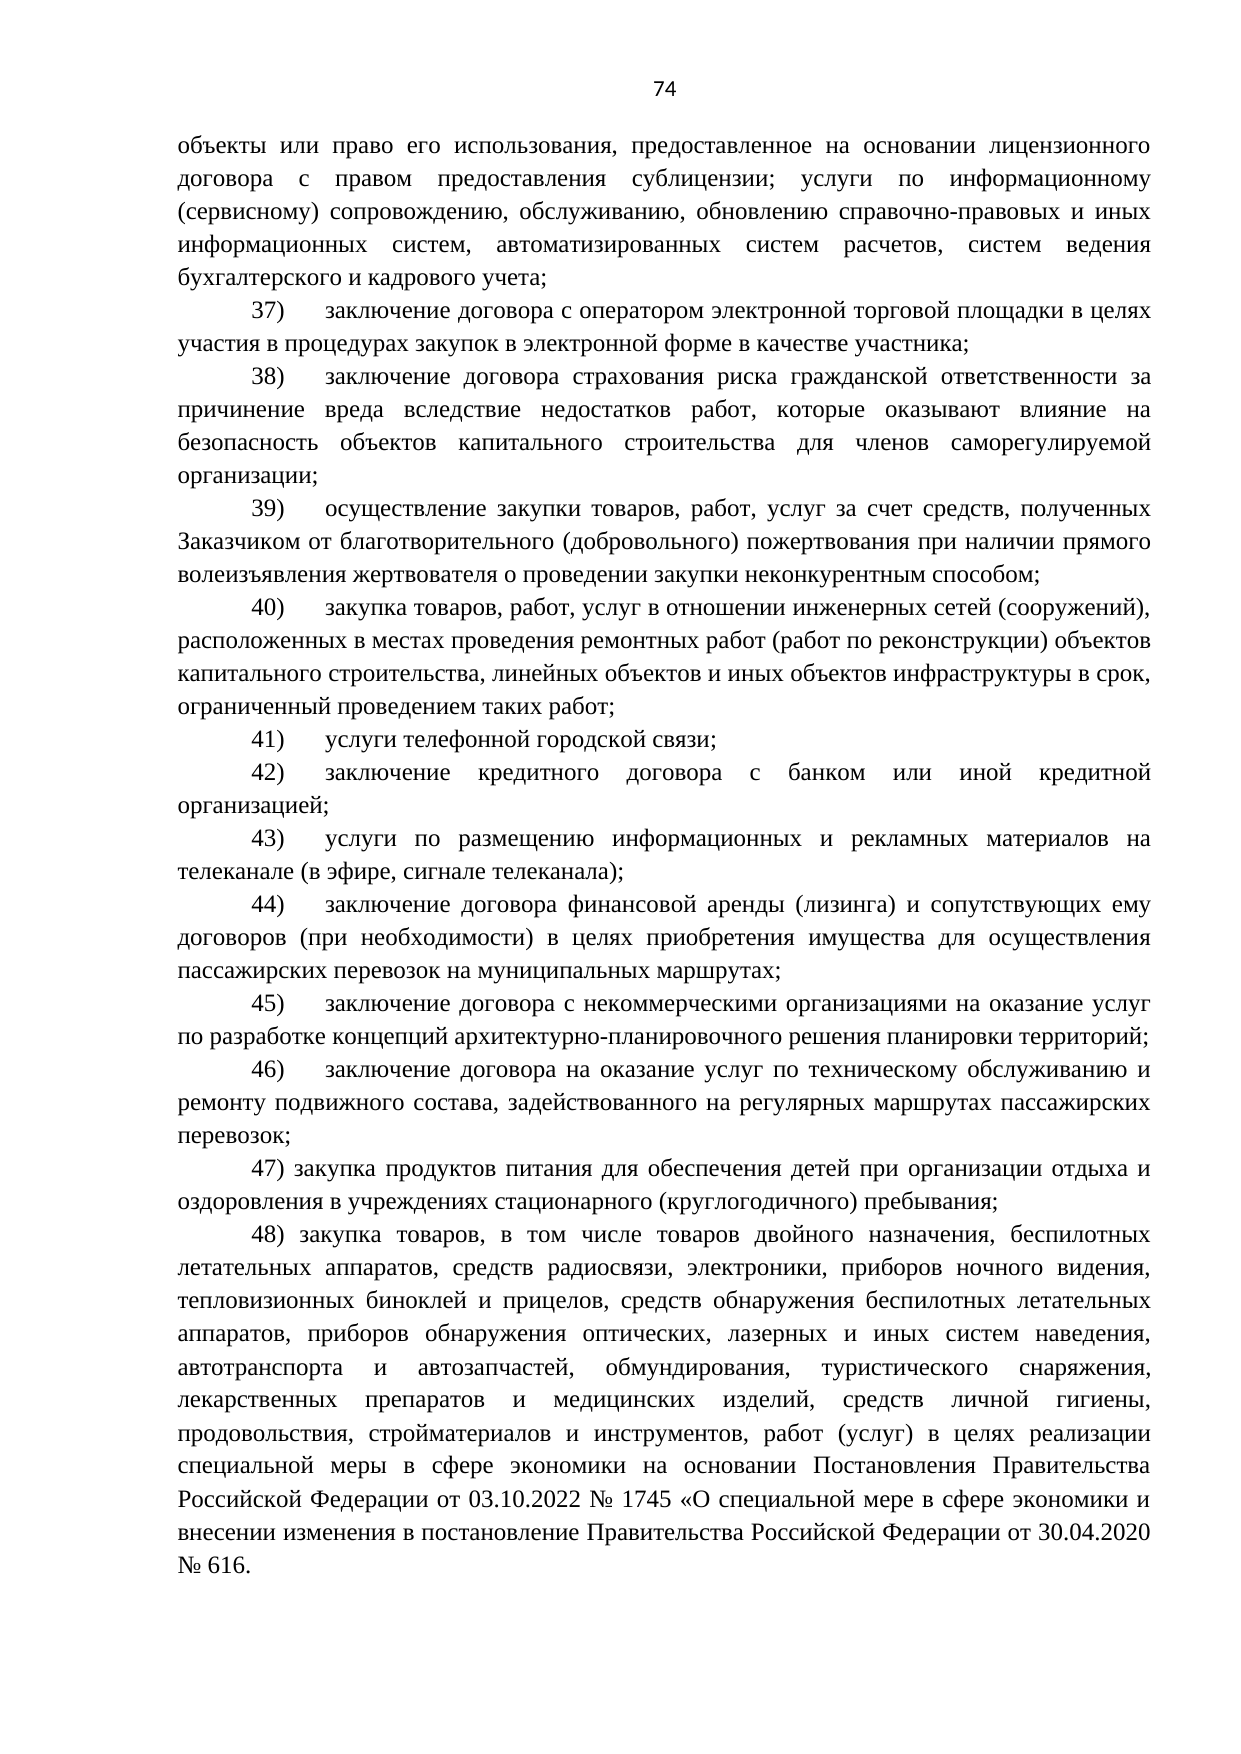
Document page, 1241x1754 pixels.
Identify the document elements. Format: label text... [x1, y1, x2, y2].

text 39) осуществление закупки товаров, работ, услуг за счет средств, полученных Заказчиком от благотворительного (добровольного) пожертвования при наличии прямого волеизъявления жертвователя о проведении закупки неконкурентным способом; [177, 493, 1152, 588]
text 41) услуги телефонной городской связи; [177, 724, 1152, 753]
text 47) закупка продуктов питания для обеспечения детей при организации отдыха и оздоровления в учреждениях стационарного (круглогодичного) пребывания; [177, 1153, 1152, 1215]
text 38) заключение договора страхования риска гражданской ответственности за причинение вреда вследствие недостатков работ, которые оказывают влияние на безопасность объектов капитального строительства для членов саморегулируемой организации; [177, 361, 1152, 489]
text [177, 130, 1152, 291]
text 43) услуги по размещению информационных и рекламных материалов на телеканале (в эфире, сигнале телеканала); [177, 823, 1152, 885]
text 48) закупка товаров, в том числе товаров двойного назначения, беспилотных летательных аппаратов, средств радиосвязи, электроники, приборов ночного видения, тепловизионных биноклей и прицелов, средств обнаружения беспилотных летательных аппаратов, приборов обнаружения оптических, лазерных и иных систем наведения, автотранспорта и автозапчастей, обмундирования, туристического снаряжения, лекарственных препаратов и медицинских изделий, средств личной гигиены, продовольствия, стройматериалов и инструментов, работ (услуг) в целях реализации специальной меры в сфере экономики на основании Постановления Правительства Российской Федерации от 03.10.2022 № 1745 «О специальной мере в сфере экономики и внесении изменения в постановление Правительства Российской Федерации от 30.04.2020 № 616. [177, 1219, 1152, 1578]
text 45) заключение договора с некоммерческими организациями на оказание услуг по разработке концепций архитектурно-планировочного решения планировки территорий; [177, 988, 1152, 1050]
text 42) заключение кредитного договора с банком или иной кредитной организацией; [177, 757, 1152, 819]
text 44) заключение договора финансовой аренды (лизинга) и сопутствующих ему договоров (при необходимости) в целях приобретения имущества для осуществления пассажирских перевозок на муниципальных маршрутах; [177, 889, 1152, 984]
text 40) закупка товаров, работ, услуг в отношении инженерных сетей (сооружений), расположенных в местах проведения ремонтных работ (работ по реконструкции) объектов капитального строительства, линейных объектов и иных объектов инфраструктуры в срок, ограниченный проведением таких работ; [177, 592, 1152, 720]
text 46) заключение договора на оказание услуг по техническому обслуживанию и ремонту подвижного состава, задействованного на регулярных маршрутах пассажирских перевозок; [177, 1054, 1152, 1149]
text 37) заключение договора с оператором электронной торговой площадки в целях участия в процедурах закупок в электронной форме в качестве участника; [177, 295, 1152, 357]
